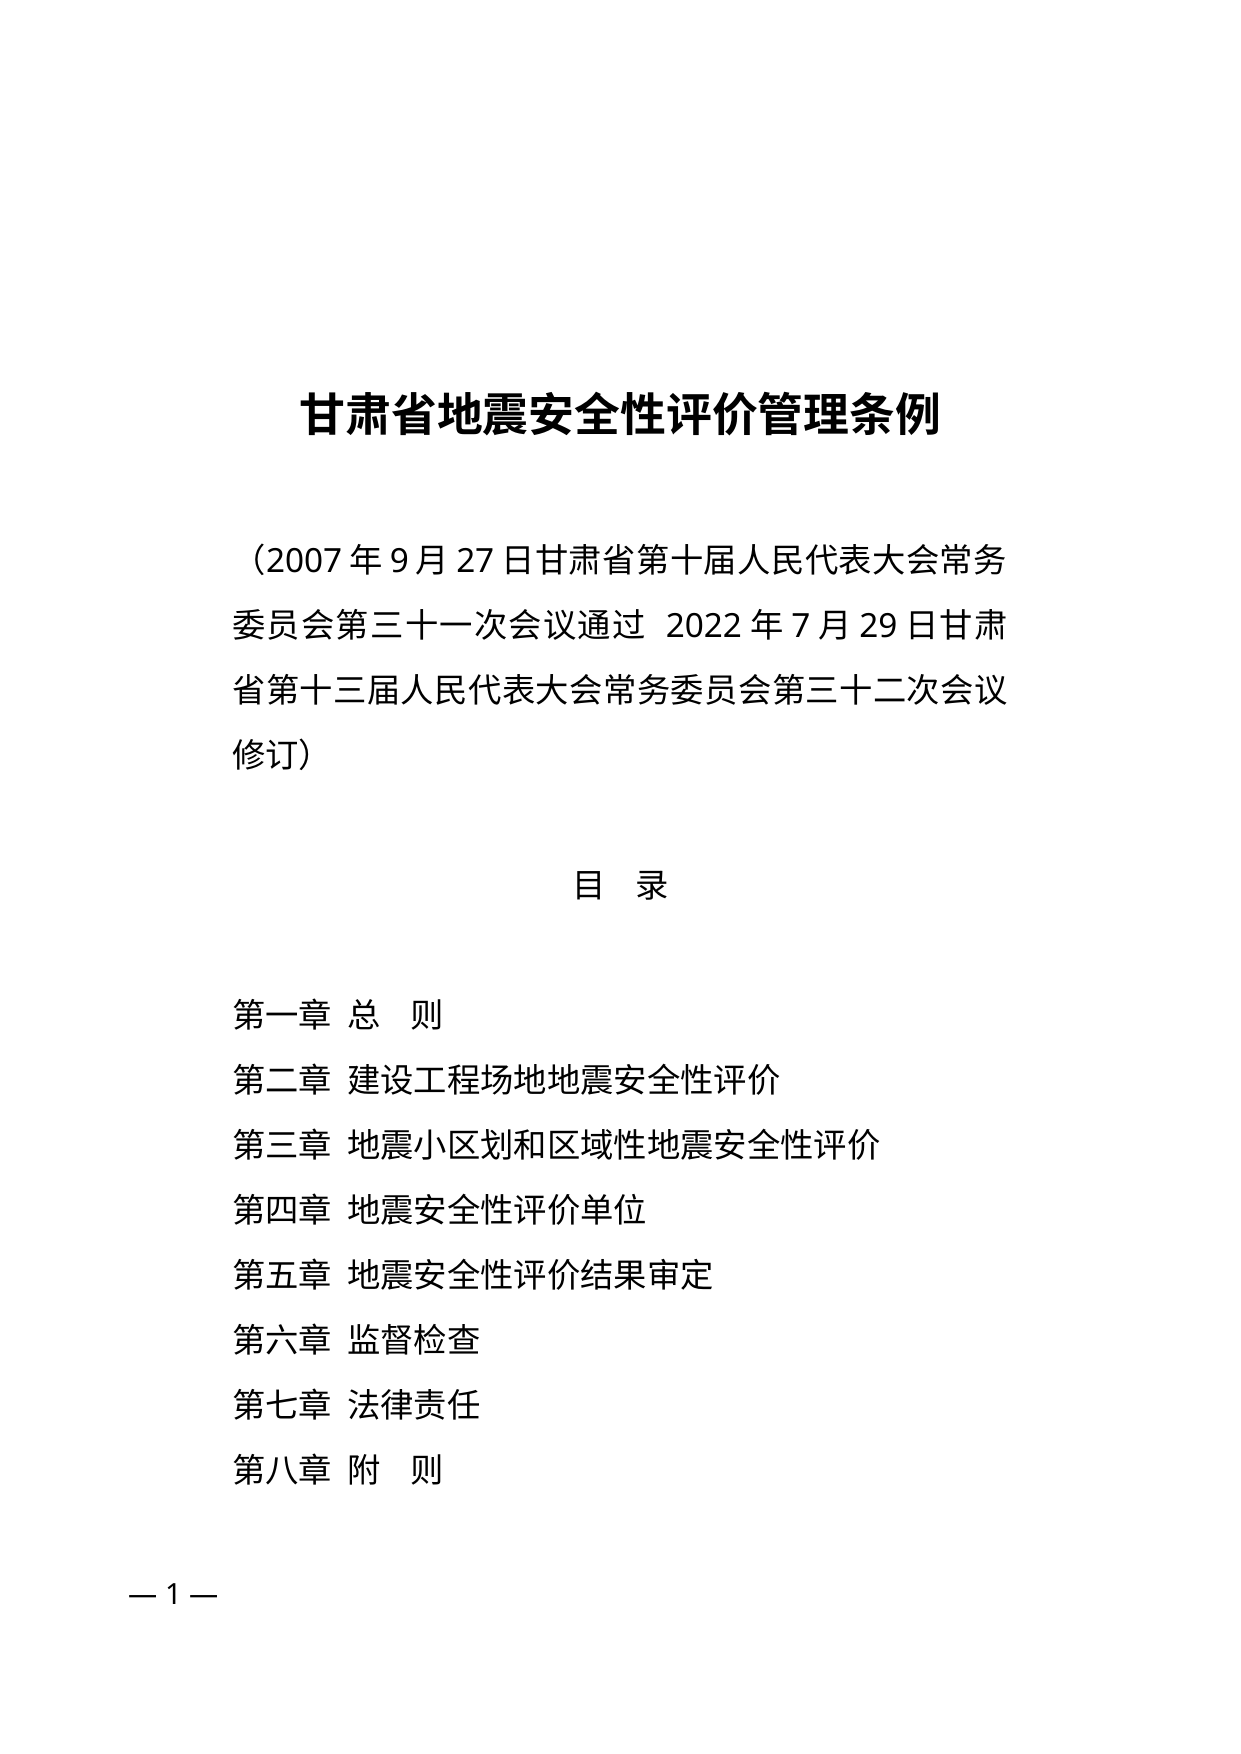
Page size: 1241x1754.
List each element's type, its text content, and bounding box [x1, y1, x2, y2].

text 第三章 地震小区划和区域性地震安全性评价 [165, 1110, 1075, 1175]
text 第五章 地震安全性评价结果审定 [165, 1240, 1075, 1305]
text （2007年9月27日甘肃省第十届人民代表大会常务委员会第三十一次会议通过 2022年7月29日甘肃省第十三届人民代表大会常务委员会第三十二次会议修订） [232, 525, 1008, 785]
text 目 录 [165, 850, 1075, 915]
text 第一章 总 则 [165, 980, 1075, 1045]
text 第七章 法律责任 [165, 1370, 1075, 1435]
text 第二章 建设工程场地地震安全性评价 [165, 1045, 1075, 1110]
text 第八章 附 则 [165, 1435, 1075, 1500]
text 第四章 地震安全性评价单位 [165, 1175, 1075, 1240]
text 第六章 监督检查 [165, 1305, 1075, 1370]
text 甘肃省地震安全性评价管理条例 [165, 363, 1075, 460]
